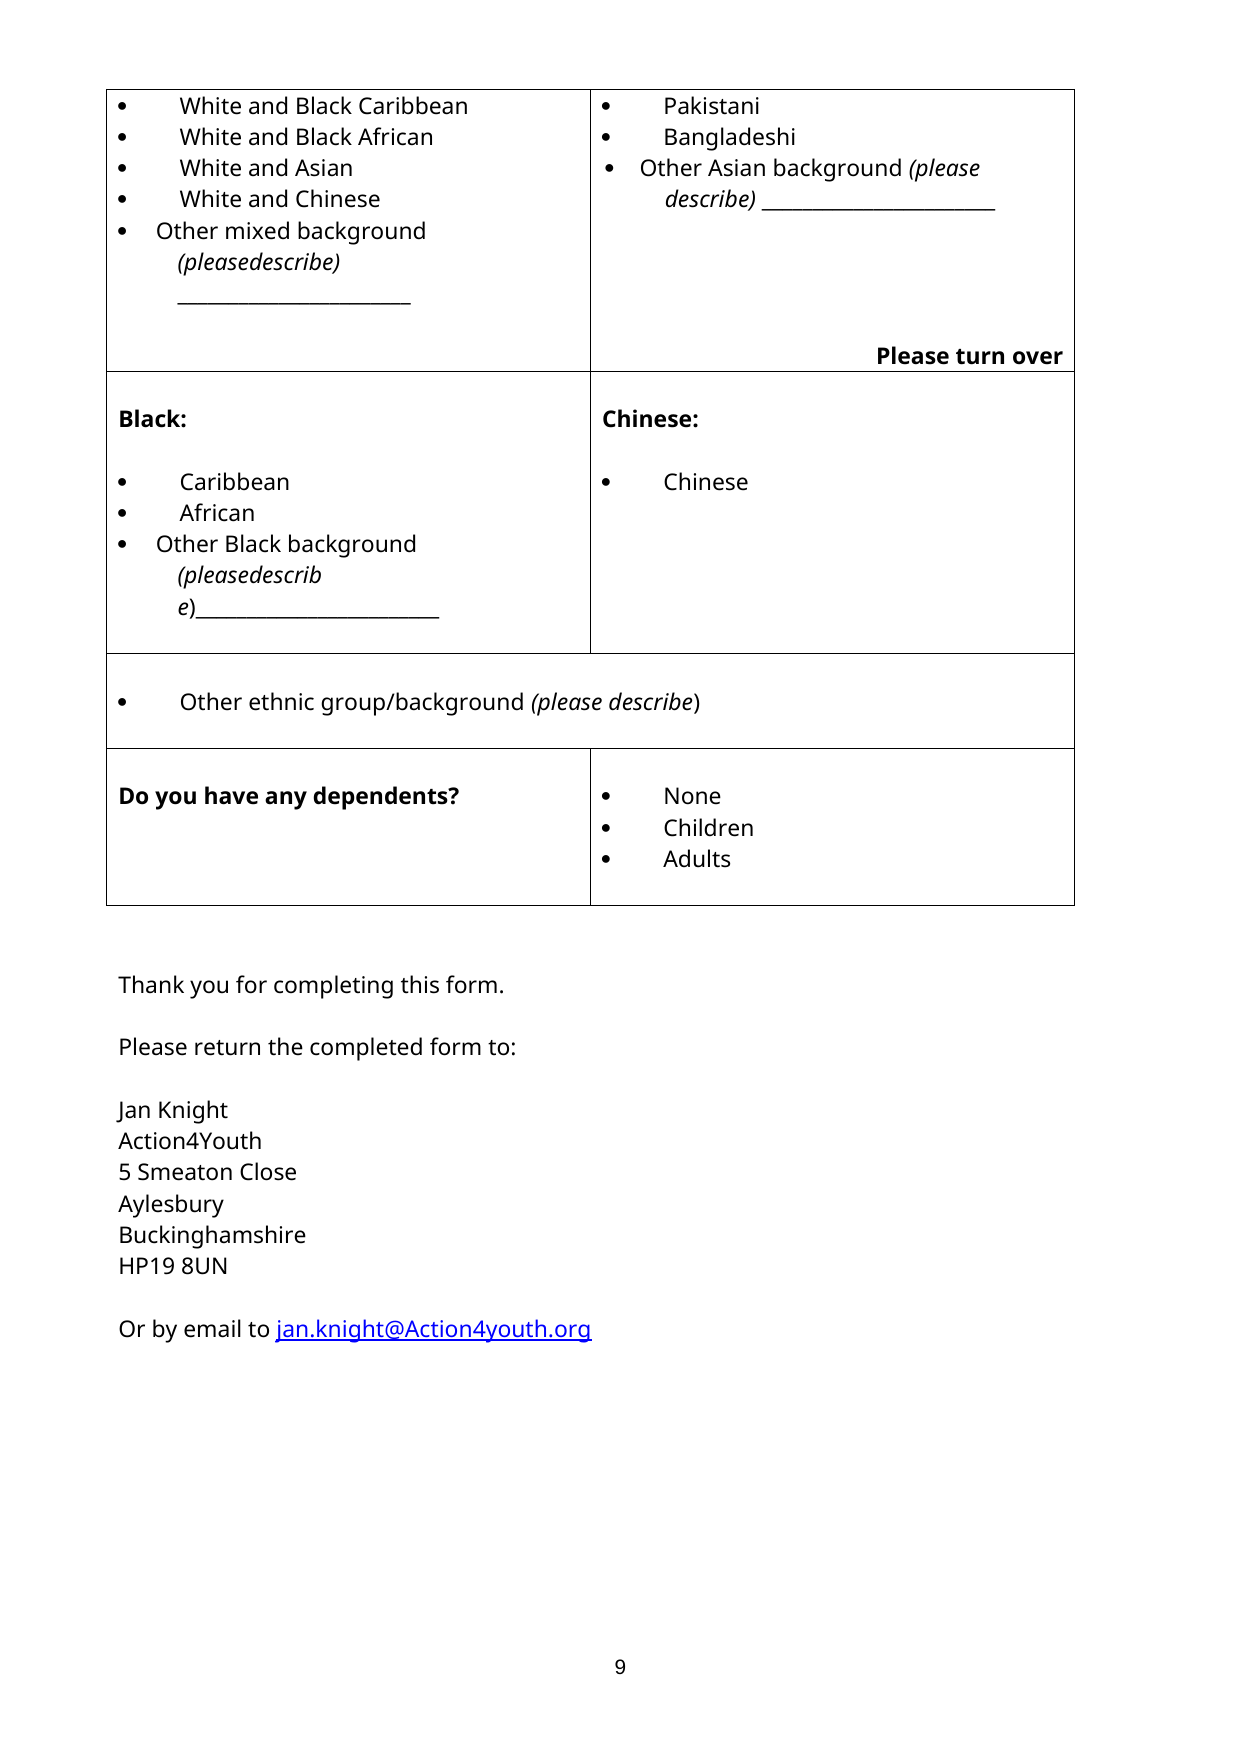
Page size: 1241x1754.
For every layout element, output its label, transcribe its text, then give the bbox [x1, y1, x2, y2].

text Thank you for completing this form. [118, 969, 1122, 1000]
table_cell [591, 90, 1074, 371]
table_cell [107, 90, 590, 371]
table_cell Do you have any dependents? [107, 749, 590, 905]
table_cell Black: Caribbean African Other Black background (pleasedescribe)________________________ [107, 372, 590, 653]
text Please return the completed form to: [118, 1031, 1122, 1063]
text Action4Youth [118, 1125, 1122, 1156]
text Jan Knight [118, 1094, 1122, 1125]
text HP19 8UN [118, 1250, 1122, 1281]
text Buckinghamshire [118, 1219, 1122, 1250]
table_cell Other ethnic group/background (please describe) [107, 654, 1074, 748]
text 5 Smeaton Close [118, 1156, 1122, 1188]
table_cell Chinese: Chinese [591, 372, 1074, 653]
table_cell None Children Adults [591, 749, 1074, 905]
text Aylesbury [118, 1188, 1122, 1219]
text Or by email to jan.knight@Action4youth.org [118, 1313, 1122, 1344]
